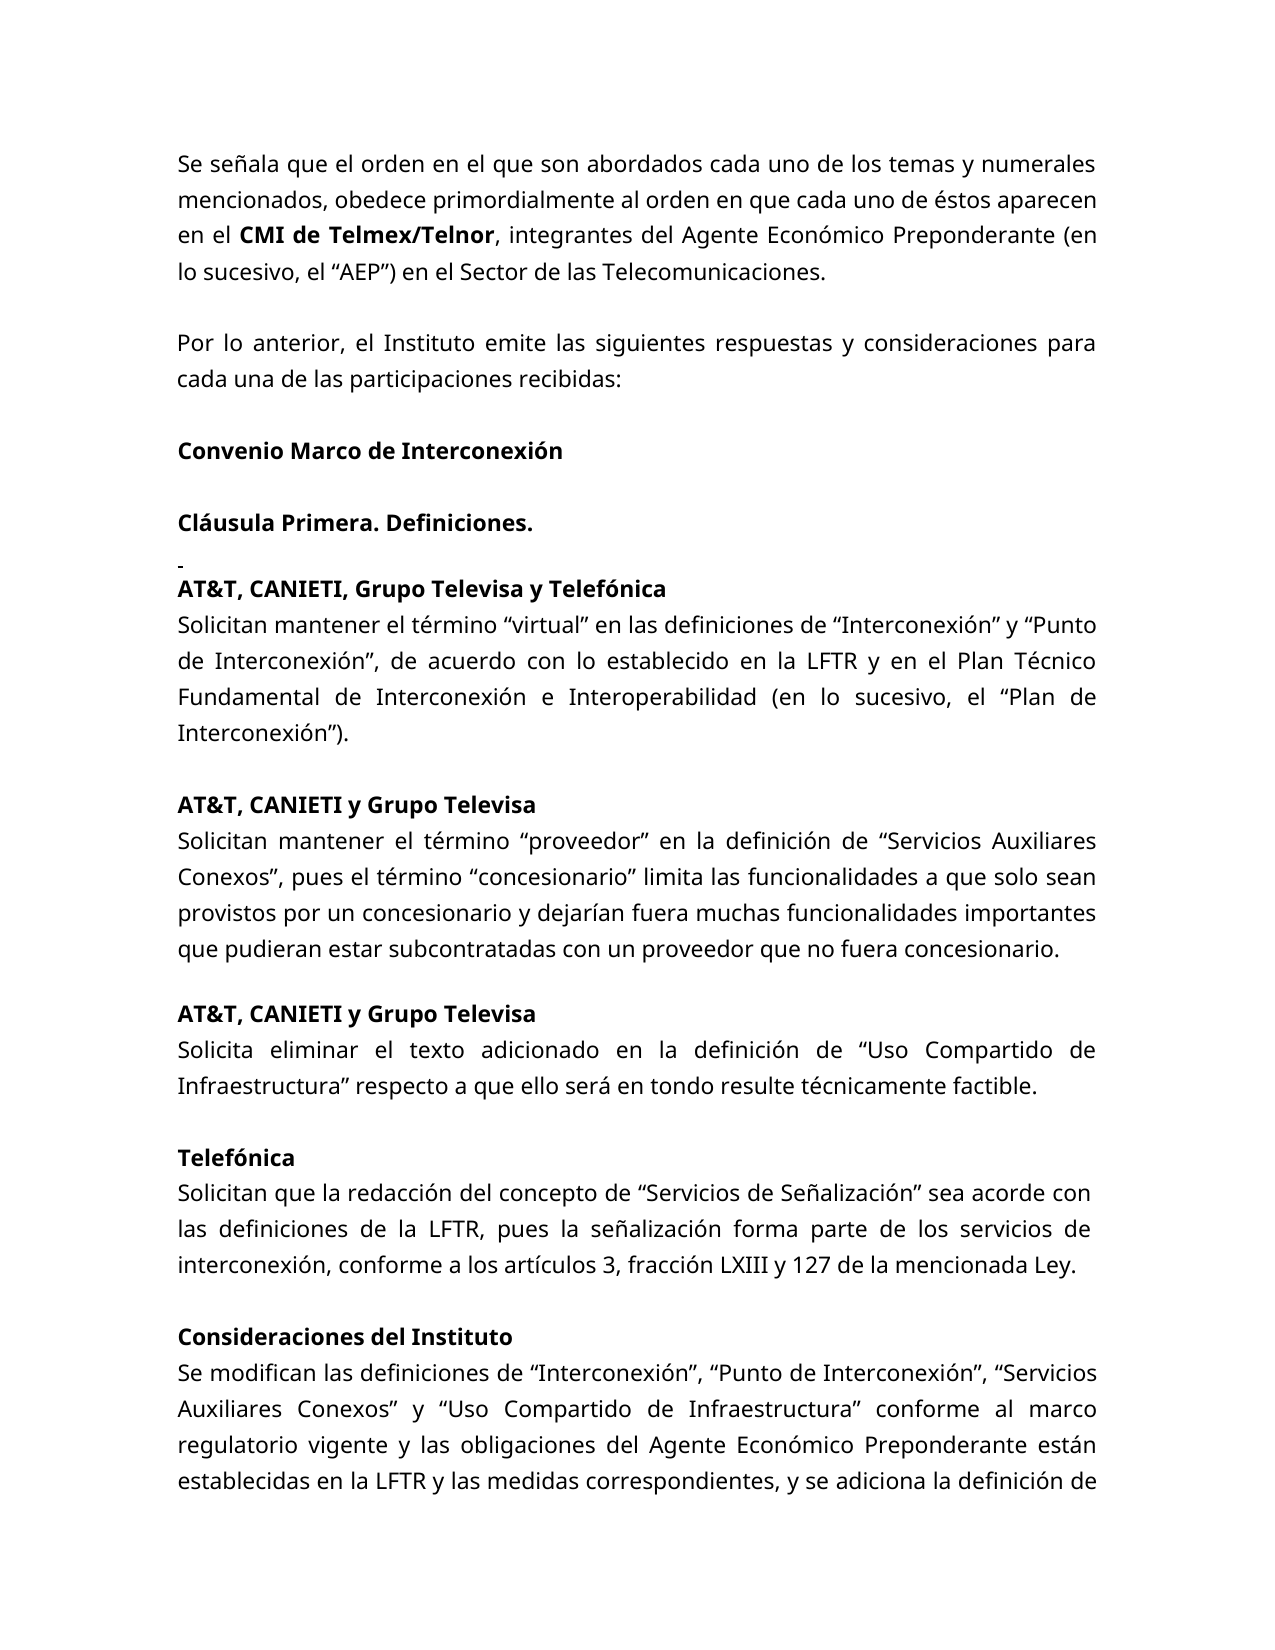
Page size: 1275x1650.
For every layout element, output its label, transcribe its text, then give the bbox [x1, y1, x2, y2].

text Por lo anterior, el Instituto emite las siguientes respuestas y consideraciones para cada una de las participaciones recibidas: [177, 327, 1098, 394]
text Telefónica [177, 1141, 1093, 1173]
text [177, 1357, 1098, 1496]
text Solicitan que la redacción del concepto de “Servicios de Señalización” sea acorde con las definiciones de la LFTR, pues la señalización forma parte de los servicios de interconexión, conforme a los artículos 3, fracción LXIII y 127 de la mencionada Ley. [177, 1177, 1093, 1281]
text AT&T, CANIETI, Grupo Televisa y Telefónica [177, 573, 1098, 604]
text AT&T, CANIETI y Grupo Televisa [177, 789, 1098, 820]
text Solicitan mantener el término “proveedor” en la definición de “Servicios Auxiliares Conexos”, pues el término “concesionario” limita las funcionalidades a que solo sean provistos por un concesionario y dejarían fuera muchas funcionalidades importantes que pudieran estar subcontratadas con un proveedor que no fuera concesionario. [177, 825, 1098, 964]
text Se señala que el orden en el que son abordados cada uno de los temas y numerales mencionados, obedece primordialmente al orden en que cada uno de éstos aparecen en el CMI de Telmex/Telnor, integrantes del Agente Económico Preponderante (en lo sucesivo, el “AEP”) en el Sector de las Telecomunicaciones. [177, 148, 1098, 287]
text AT&T, CANIETI y Grupo Televisa [177, 998, 1093, 1029]
text Cláusula Primera. Definiciones. [177, 507, 1098, 538]
text Convenio Marco de Interconexión [177, 435, 1098, 466]
text Consideraciones del Instituto [177, 1321, 1098, 1352]
text Solicitan mantener el término “virtual” en las definiciones de “Interconexión” y “Punto de Interconexión”, de acuerdo con lo establecido en la LFTR y en el Plan Técnico Fundamental de Interconexión e Interoperabilidad (en lo sucesivo, el “Plan de Interconexión”). [177, 609, 1098, 748]
text Solicita eliminar el texto adicionado en la definición de “Uso Compartido de Infraestructura” respecto a que ello será en tondo resulte técnicamente factible. [177, 1034, 1098, 1101]
